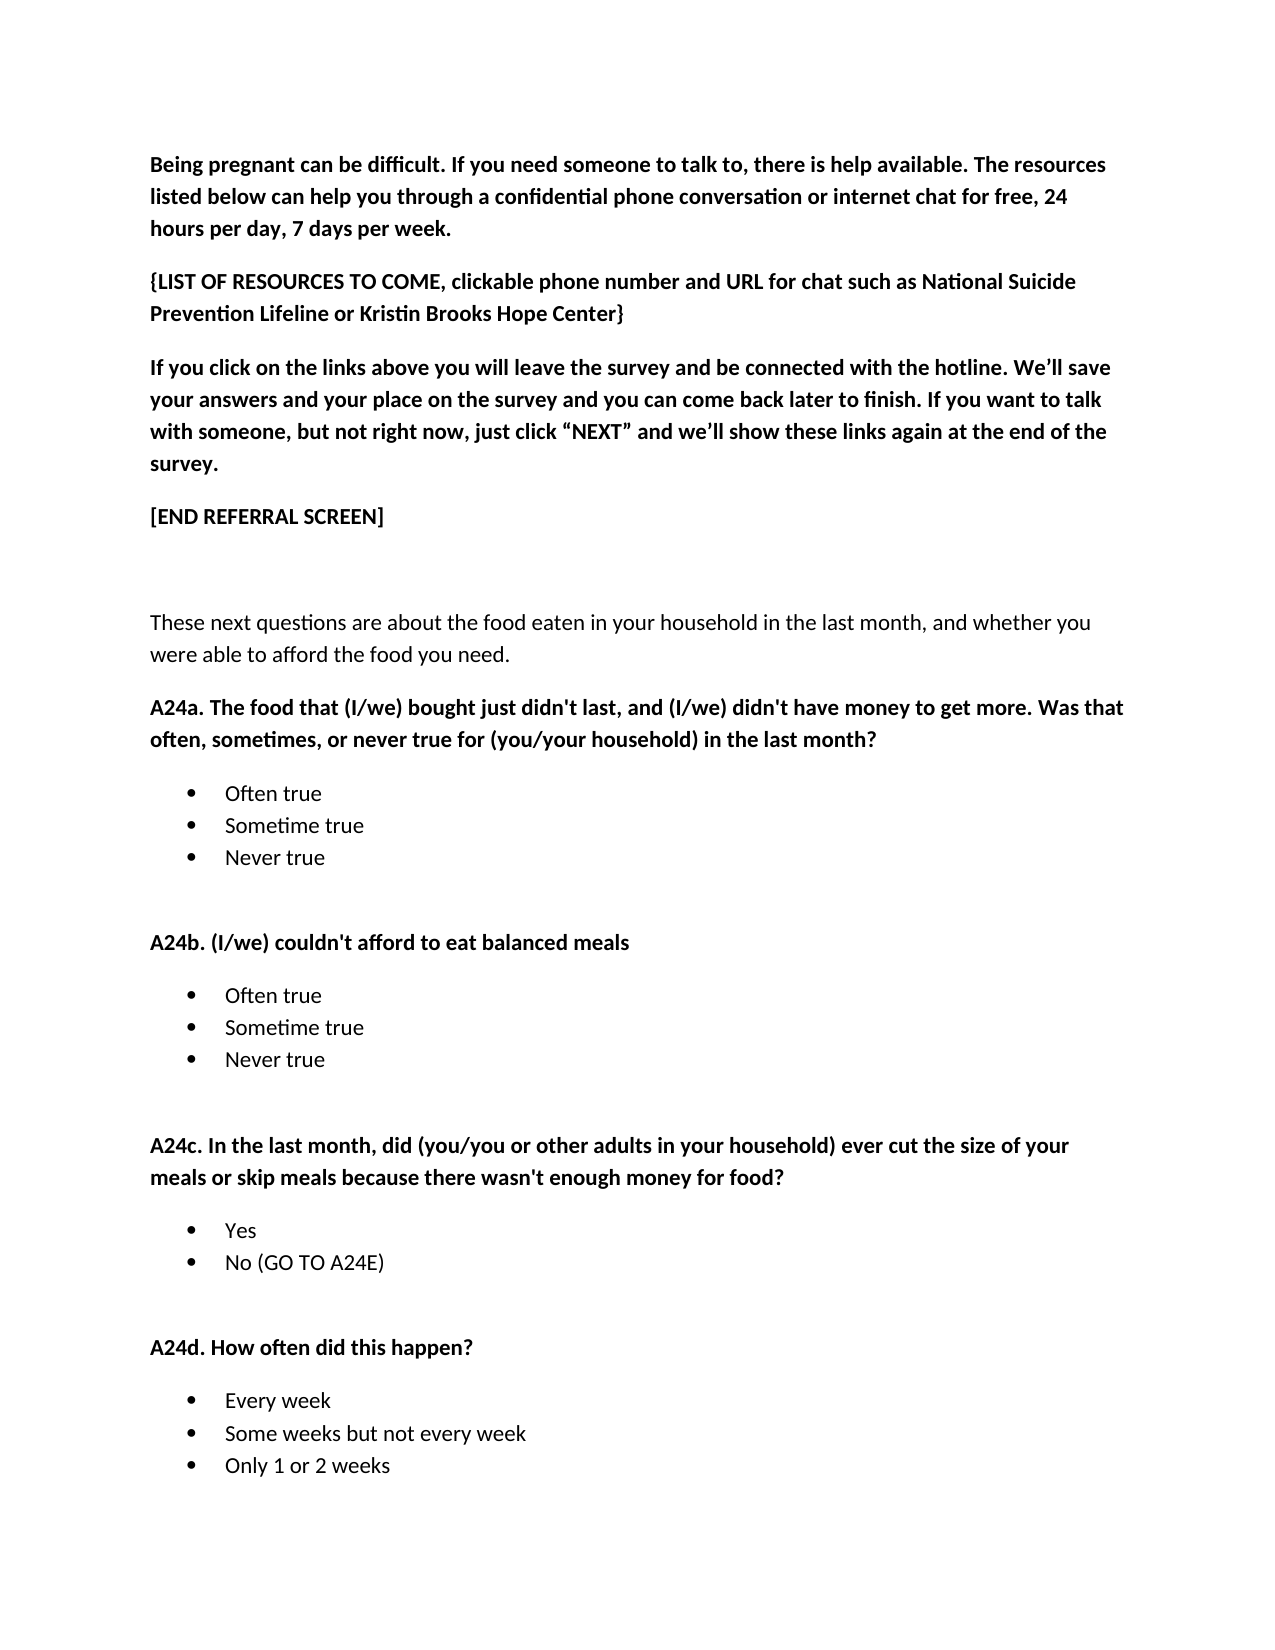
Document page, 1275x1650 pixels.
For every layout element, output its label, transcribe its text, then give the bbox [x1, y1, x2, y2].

text If you click on the links above you will leave the survey and be connected with the hotline. We’ll save your answers and your place on the survey and you can come back later to finish. If you want to talk with someone, but not right now, just click “NEXT” and we’ll show these links again at the end of the survey. [150, 353, 1125, 477]
text A24c. In the last month, did (you/you or other adults in your household) ever cut the size of your meals or skip meals because there wasn't enough money for food? [150, 1131, 1125, 1191]
text A24a. The food that (I/we) bought just didn't last, and (I/we) didn't have money to get more. Was that often, sometimes, or never true for (you/your household) in the last month? [150, 693, 1125, 754]
list Only 1 or 2 weeks [187, 1451, 1125, 1479]
text A24b. (I/we) couldn't afford to eat balanced meals [150, 928, 1125, 956]
list Every week [187, 1386, 1125, 1414]
list Yes [187, 1216, 1125, 1244]
list No (GO TO A24E) [187, 1248, 1125, 1276]
text These next questions are about the food eaten in your household in the last month, and whether you were able to afford the food you need. [150, 608, 1125, 668]
list Some weeks but not every week [187, 1419, 1125, 1447]
list Never true [187, 1046, 1125, 1074]
list Never true [187, 843, 1125, 871]
list Often true [187, 981, 1125, 1009]
text Being pregnant can be difficult. If you need someone to talk to, there is help available. The resources listed below can help you through a confidential phone conversation or internet chat for free, 24 hours per day, 7 days per week. [150, 150, 1125, 242]
list Sometime true [187, 811, 1125, 839]
list Often true [187, 779, 1125, 807]
text [END REFERRAL SCREEN] [150, 502, 1125, 530]
text A24d. How often did this happen? [150, 1333, 1125, 1361]
list Sometime true [187, 1013, 1125, 1041]
text {LIST OF RESOURCES TO COME, clickable phone number and URL for chat such as National Suicide Prevention Lifeline or Kristin Brooks Hope Center} [150, 267, 1125, 328]
